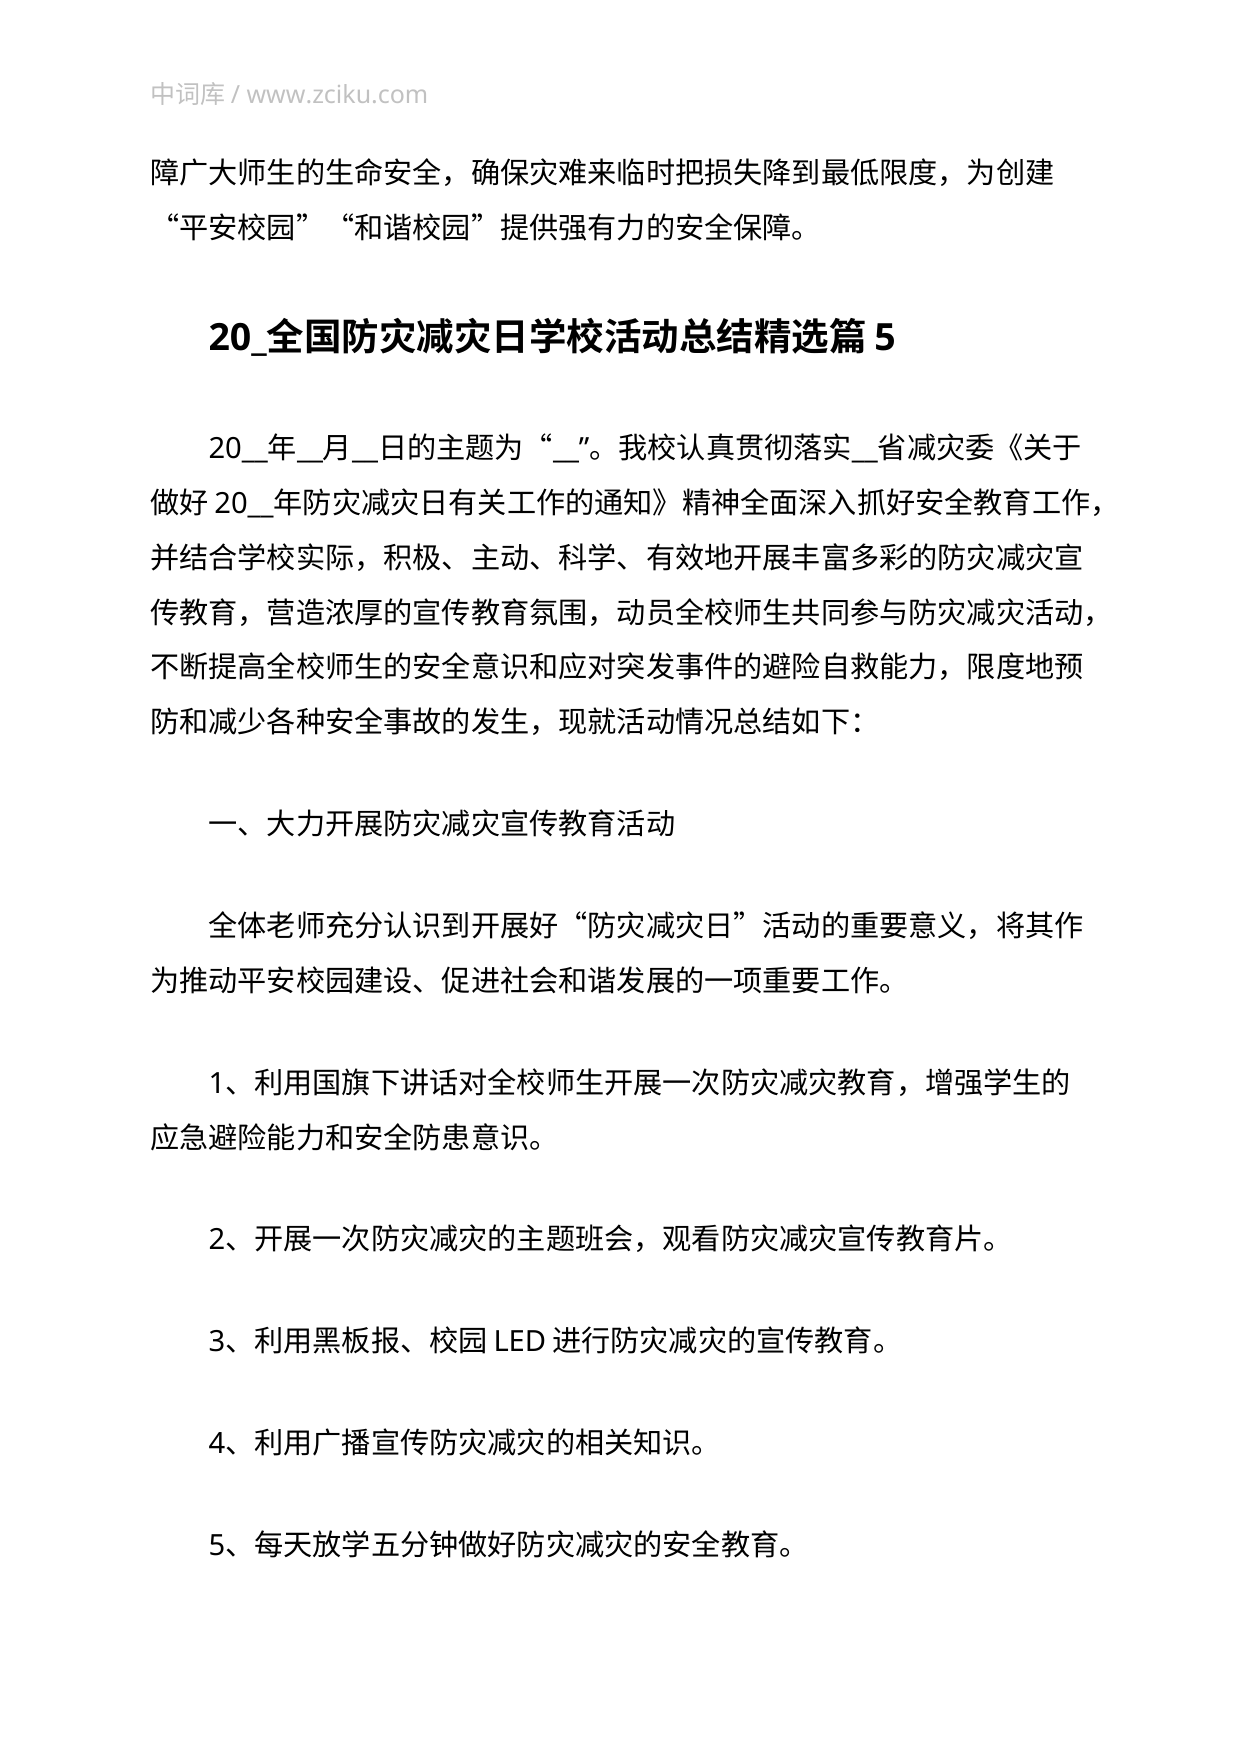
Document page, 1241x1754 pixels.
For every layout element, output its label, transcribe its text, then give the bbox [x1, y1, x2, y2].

text 全体老师充分认识到开展好“防灾减灾日”活动的重要意义，将其作为推动平安校园建设、促进社会和谐发展的一项重要工作。 [150, 902, 1090, 1000]
text 2、开展一次防灾减灾的主题班会，观看防灾减灾宣传教育片。 [150, 1216, 1090, 1258]
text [150, 150, 1090, 247]
text 5、每天放学五分钟做好防灾减灾的安全教育。 [150, 1522, 1090, 1564]
text 1、利用国旗下讲话对全校师生开展一次防灾减灾教育，增强学生的应急避险能力和安全防患意识。 [150, 1059, 1090, 1156]
text 一、大力开展防灾减灾宣传教育活动 [150, 801, 1090, 843]
text 20_全国防灾减灾日学校活动总结精选篇5 [150, 307, 1090, 361]
text 3、利用黑板报、校园LED进行防灾减灾的宣传教育。 [150, 1318, 1090, 1360]
text 20__年__月__日的主题为“__”。我校认真贯彻落实__省减灾委《关于做好20__年防灾减灾日有关工作的通知》精神全面深入抓好安全教育工作，并结合学校实际，积极、主动、科学、有效地开展丰富多彩的防灾减灾宣传教育，营造浓厚的宣传教育氛围，动员全校师生共同参与防灾减灾活动，不断提高全校师生的安全意识和应对突发事件的避险自救能力，限度地预防和减少各种安全事故的发生，现就活动情况总结如下： [150, 424, 1090, 741]
text 4、利用广播宣传防灾减灾的相关知识。 [150, 1420, 1090, 1462]
